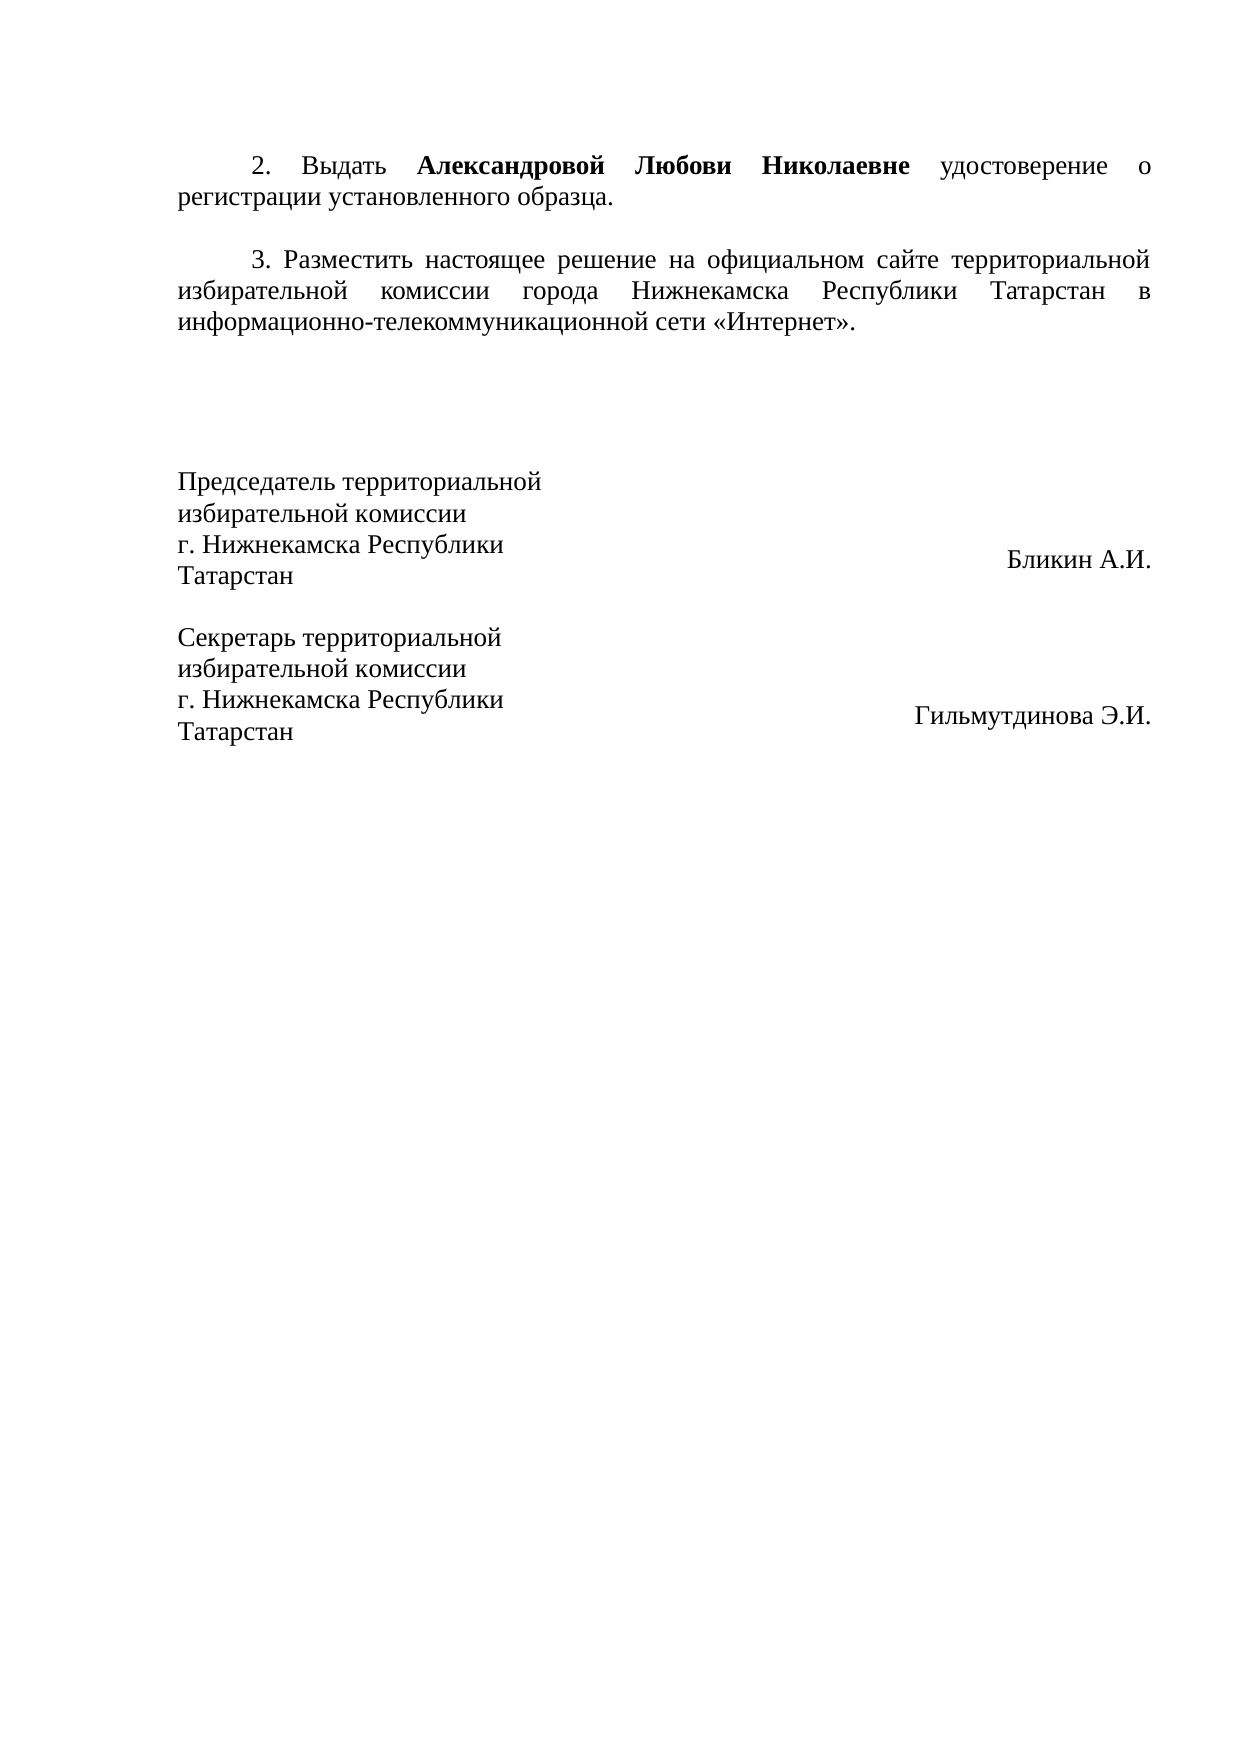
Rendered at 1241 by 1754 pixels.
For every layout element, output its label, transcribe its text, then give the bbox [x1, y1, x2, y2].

text 2. Выдать Александровой Любови Николаевне удостоверение о регистрации установленного образца. [177, 149, 1152, 212]
table_header Бликин А.И. [605, 434, 1163, 590]
table_cell Гильмутдинова Э.И. [605, 590, 1163, 746]
table_cell Секретарь территориальной избирательной комиссии г. Нижнекамска Республики Татарстан [166, 590, 605, 746]
table_header Председатель территориальной избирательной комиссии г. Нижнекамска Республики Татарстан [166, 434, 605, 590]
text 3. Разместить настоящее решение на официальном сайте территориальной избирательной комиссии города Нижнекамска Республики Татарстан в информационно-телекоммуникационной сети «Интернет». [177, 243, 1152, 336]
